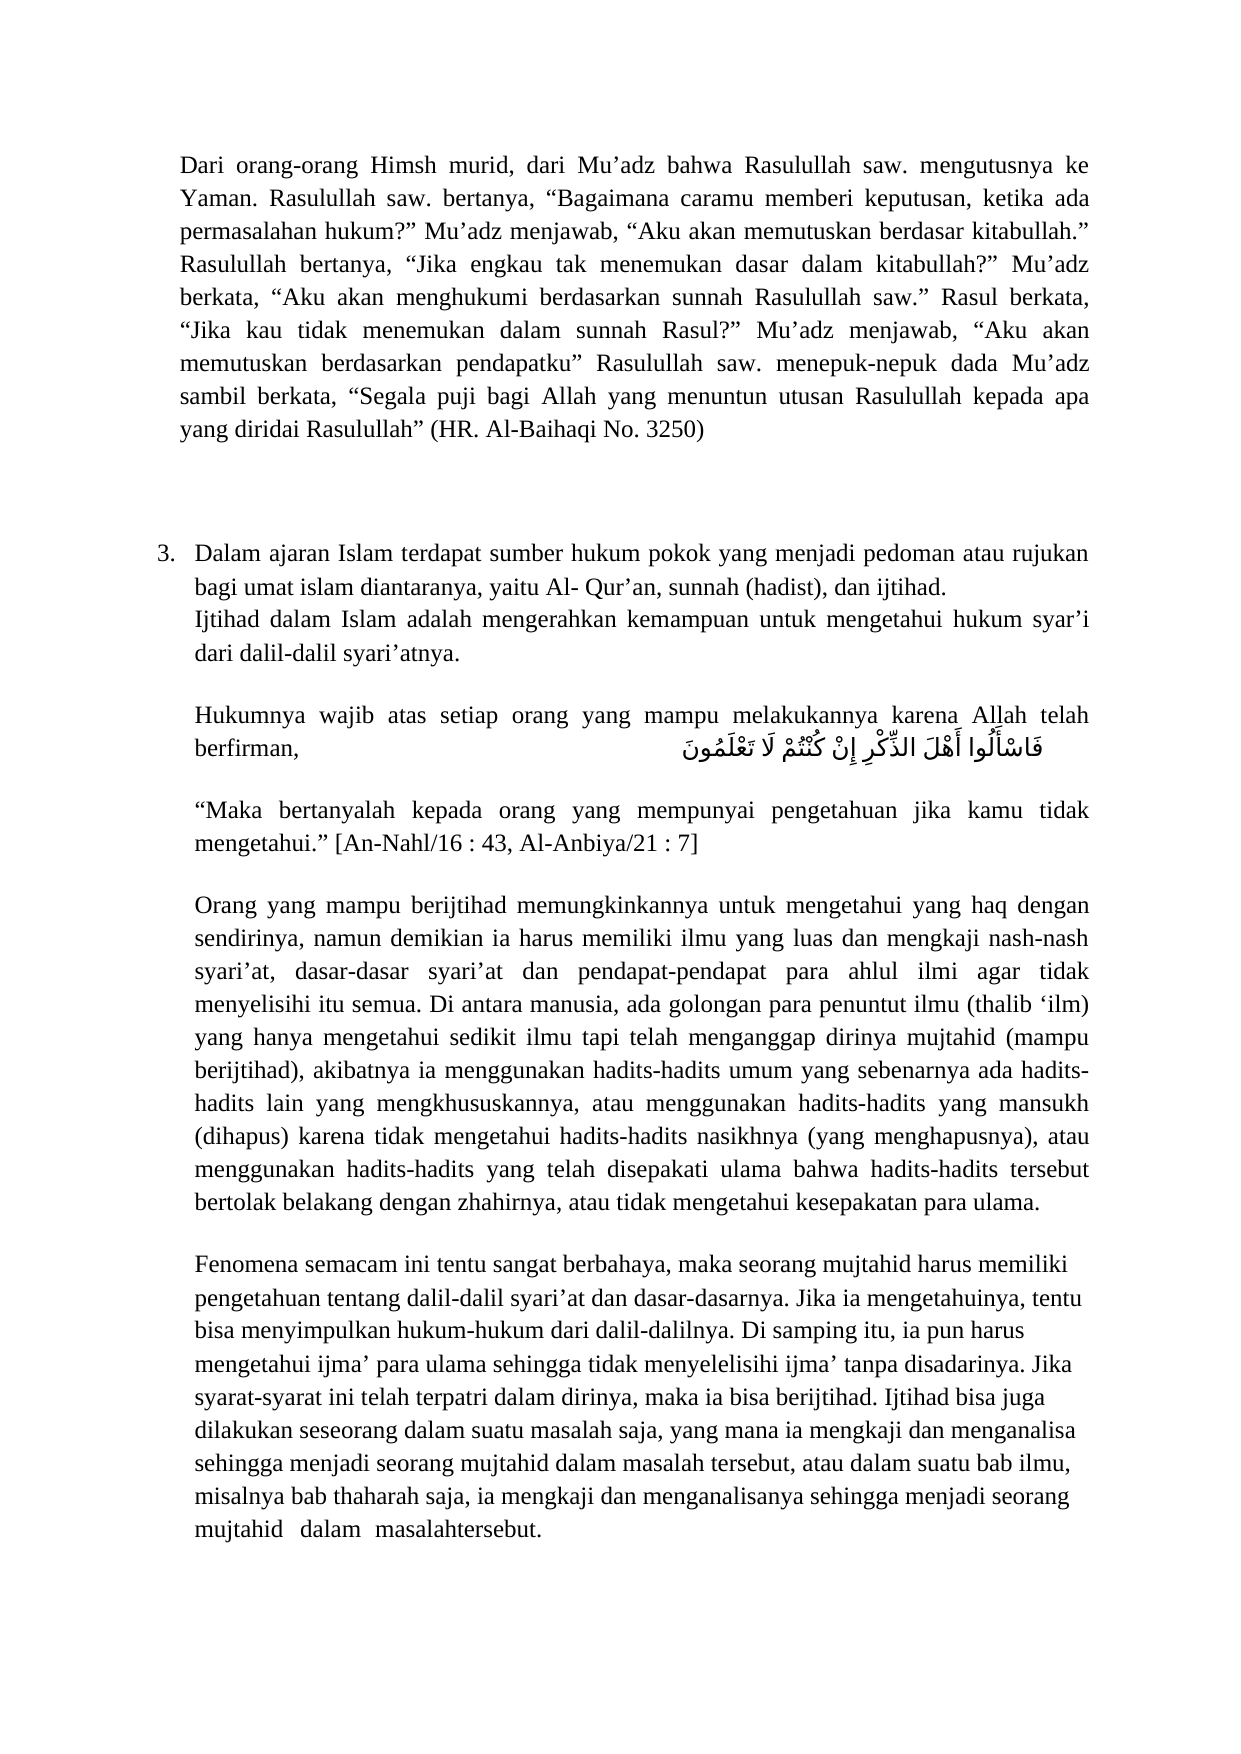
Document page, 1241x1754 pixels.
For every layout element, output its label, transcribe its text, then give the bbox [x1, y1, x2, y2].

text “Maka bertanyalah kepada orang yang mempunyai pengetahuan jika kamu tidak mengetahui.” [An-Nahl/16 : 43, Al-Anbiya/21 : 7] [194, 795, 1090, 857]
text Orang yang mampu berijtihad memungkinkannya untuk mengetahui yang haq dengan sendirinya, namun demikian ia harus memiliki ilmu yang luas dan mengkaji nash-nash syari’at, dasar-dasar syari’at dan pendapat-pendapat para ahlul ilmi agar tidak menyelisihi itu semua. Di antara manusia, ada golongan para penuntut ilmu (thalib ‘ilm) yang hanya mengetahui sedikit ilmu tapi telah menganggap dirinya mujtahid (mampu berijtihad), akibatnya ia menggunakan hadits-hadits umum yang sebenarnya ada hadits-hadits lain yang mengkhususkannya, atau menggunakan hadits-hadits yang mansukh (dihapus) karena tidak mengetahui hadits-hadits nasikhnya (yang menghapusnya), atau menggunakan hadits-hadits yang telah disepakati ulama bahwa hadits-hadits tersebut bertolak belakang dengan zhahirnya, atau tidak mengetahui kesepakatan para ulama. [194, 890, 1090, 1216]
text Fenomena semacam ini tentu sangat berbahaya, maka seorang mujtahid harus memiliki pengetahuan tentang dalil-dalil syari’at dan dasar-dasarnya. Jika ia mengetahuinya, tentu bisa menyimpulkan hukum-hukum dari dalil-dalilnya. Di samping itu, ia pun harus mengetahui ijma’ para ulama sehingga tidak menyelelisihi ijma’ tanpa disadarinya. Jika syarat-syarat ini telah terpatri dalam dirinya, maka ia bisa berijtihad. Ijtihad bisa juga dilakukan seseorang dalam suatu masalah saja, yang mana ia mengkaji dan menganalisa sehingga menjadi seorang mujtahid dalam masalah tersebut, atau dalam suatu bab ilmu, misalnya bab thaharah saja, ia mengkaji dan menganalisanya sehingga menjadi seorang mujtahid dalam masalahtersebut. [194, 1249, 1090, 1542]
list Dalam ajaran Islam terdapat sumber hukum pokok yang menjadi pedoman atau rujukan bagi umat islam diantaranya, yaitu Al- Qur’an, sunnah (hadist), dan ijtihad. Ijtihad dalam Islam adalah mengerahkan kemampuan untuk mengetahui hukum syar’i dari dalil-dalil syari’atnya. [157, 538, 1090, 666]
text Hukumnya wajib atas setiap orang yang mampu melakukannya karena Allah telah berfirman, فَاسْأَلُوا أَهْلَ الذِّكْرِ إِنْ كُنْتُمْ لَا تَعْلَمُونَ [194, 700, 1090, 762]
text Dari orang-orang Himsh murid, dari Mu’adz bahwa Rasulullah saw. mengutusnya ke Yaman. Rasulullah saw. bertanya, “Bagaimana caramu memberi keputusan, ketika ada permasalahan hukum?” Mu’adz menjawab, “Aku akan memutuskan berdasar kitabullah.” Rasulullah bertanya, “Jika engkau tak menemukan dasar dalam kitabullah?” Mu’adz berkata, “Aku akan menghukumi berdasarkan sunnah Rasulullah saw.” Rasul berkata, “Jika kau tidak menemukan dalam sunnah Rasul?” Mu’adz menjawab, “Aku akan memutuskan berdasarkan pendapatku” Rasulullah saw. menepuk-nepuk dada Mu’adz sambil berkata, “Segala puji bagi Allah yang menuntun utusan Rasulullah kepada apa yang diridai Rasulullah” (HR. Al-Baihaqi No. 3250) [179, 150, 1090, 443]
